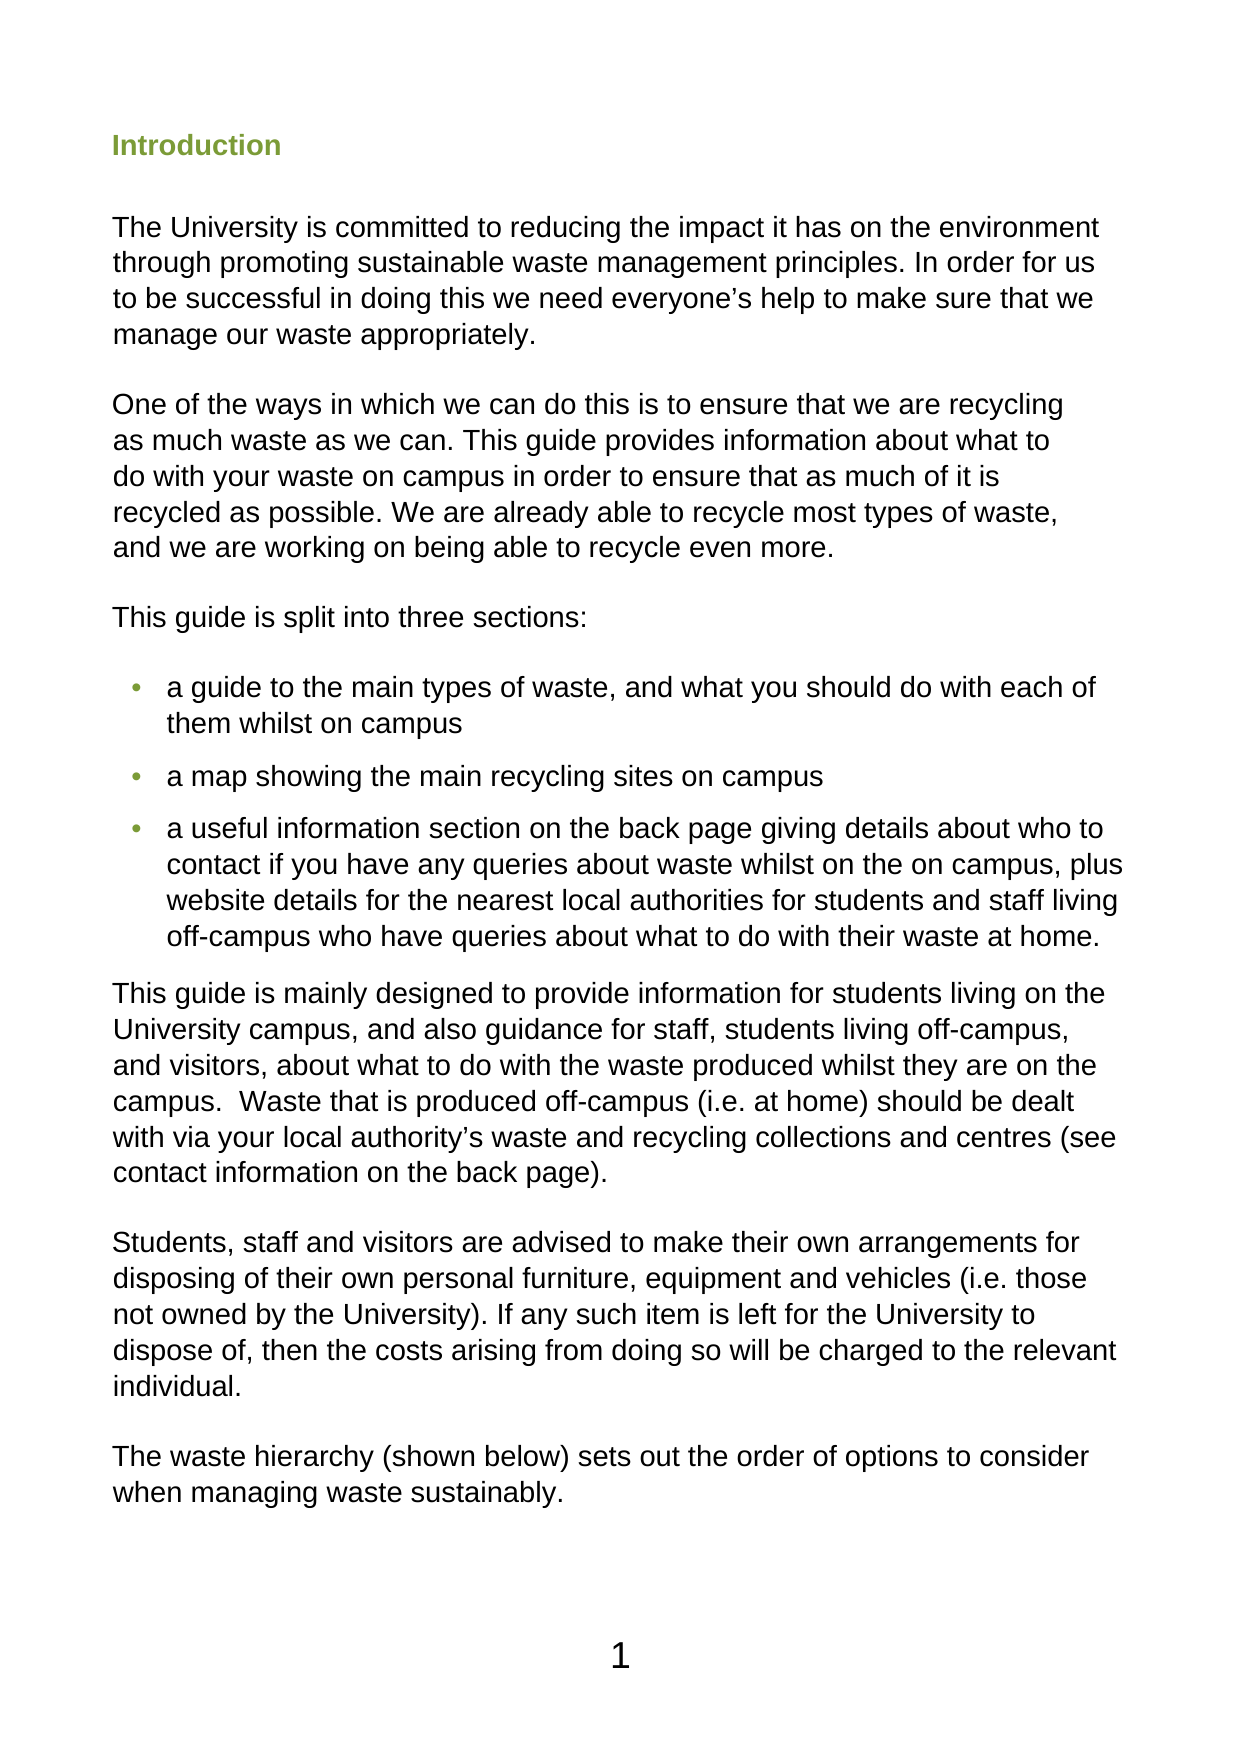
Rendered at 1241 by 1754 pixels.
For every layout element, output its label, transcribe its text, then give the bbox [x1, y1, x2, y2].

text The waste hierarchy (shown below) sets out the order of options to consider when managing waste sustainably. [112, 1439, 1126, 1508]
list a useful information section on the back page giving details about who to contact if you have any queries about waste whilst on the on campus, plus website details for the nearest local authorities for students and staff living off-campus who have queries about what to do with their waste at home. [131, 811, 1126, 952]
text Students, staff and visitors are advised to make their own arrangements for disposing of their own personal furniture, equipment and vehicles (i.e. those not owned by the University). If any such item is left for the University to dispose of, then the costs arising from doing so will be charged to the relevant individual. [112, 1226, 1126, 1402]
list a map showing the main recycling sites on campus [131, 759, 1126, 792]
text This guide is mainly designed to provide information for students living on the University campus, and also guidance for staff, students living off-campus, and visitors, about what to do with the waste produced whilst they are on the campus. Waste that is produced off-campus (i.e. at home) should be dealt with via your local authority’s waste and recycling collections and centres (see contact information on the back page). [112, 976, 1126, 1189]
list a guide to the main types of waste, and what you should do with each of them whilst on campus [131, 670, 1126, 740]
text The University is committed to reducing the impact it has on the environment through promoting sustainable waste management principles. In order for us to be successful in doing this we need everyone’s help to make sure that we manage our waste appropriately. [112, 209, 1102, 351]
text This guide is split into three sections: [112, 600, 1126, 634]
text One of the ways in which we can do this is to ensure that we are recycling as much waste as we can. This guide provides information about what to do with your waste on campus in order to ensure that as much of it is recycled as possible. We are already able to recycle most types of waste, and we are working on being able to recycle even more. [112, 387, 1077, 564]
subtitle Introduction [112, 128, 1102, 161]
